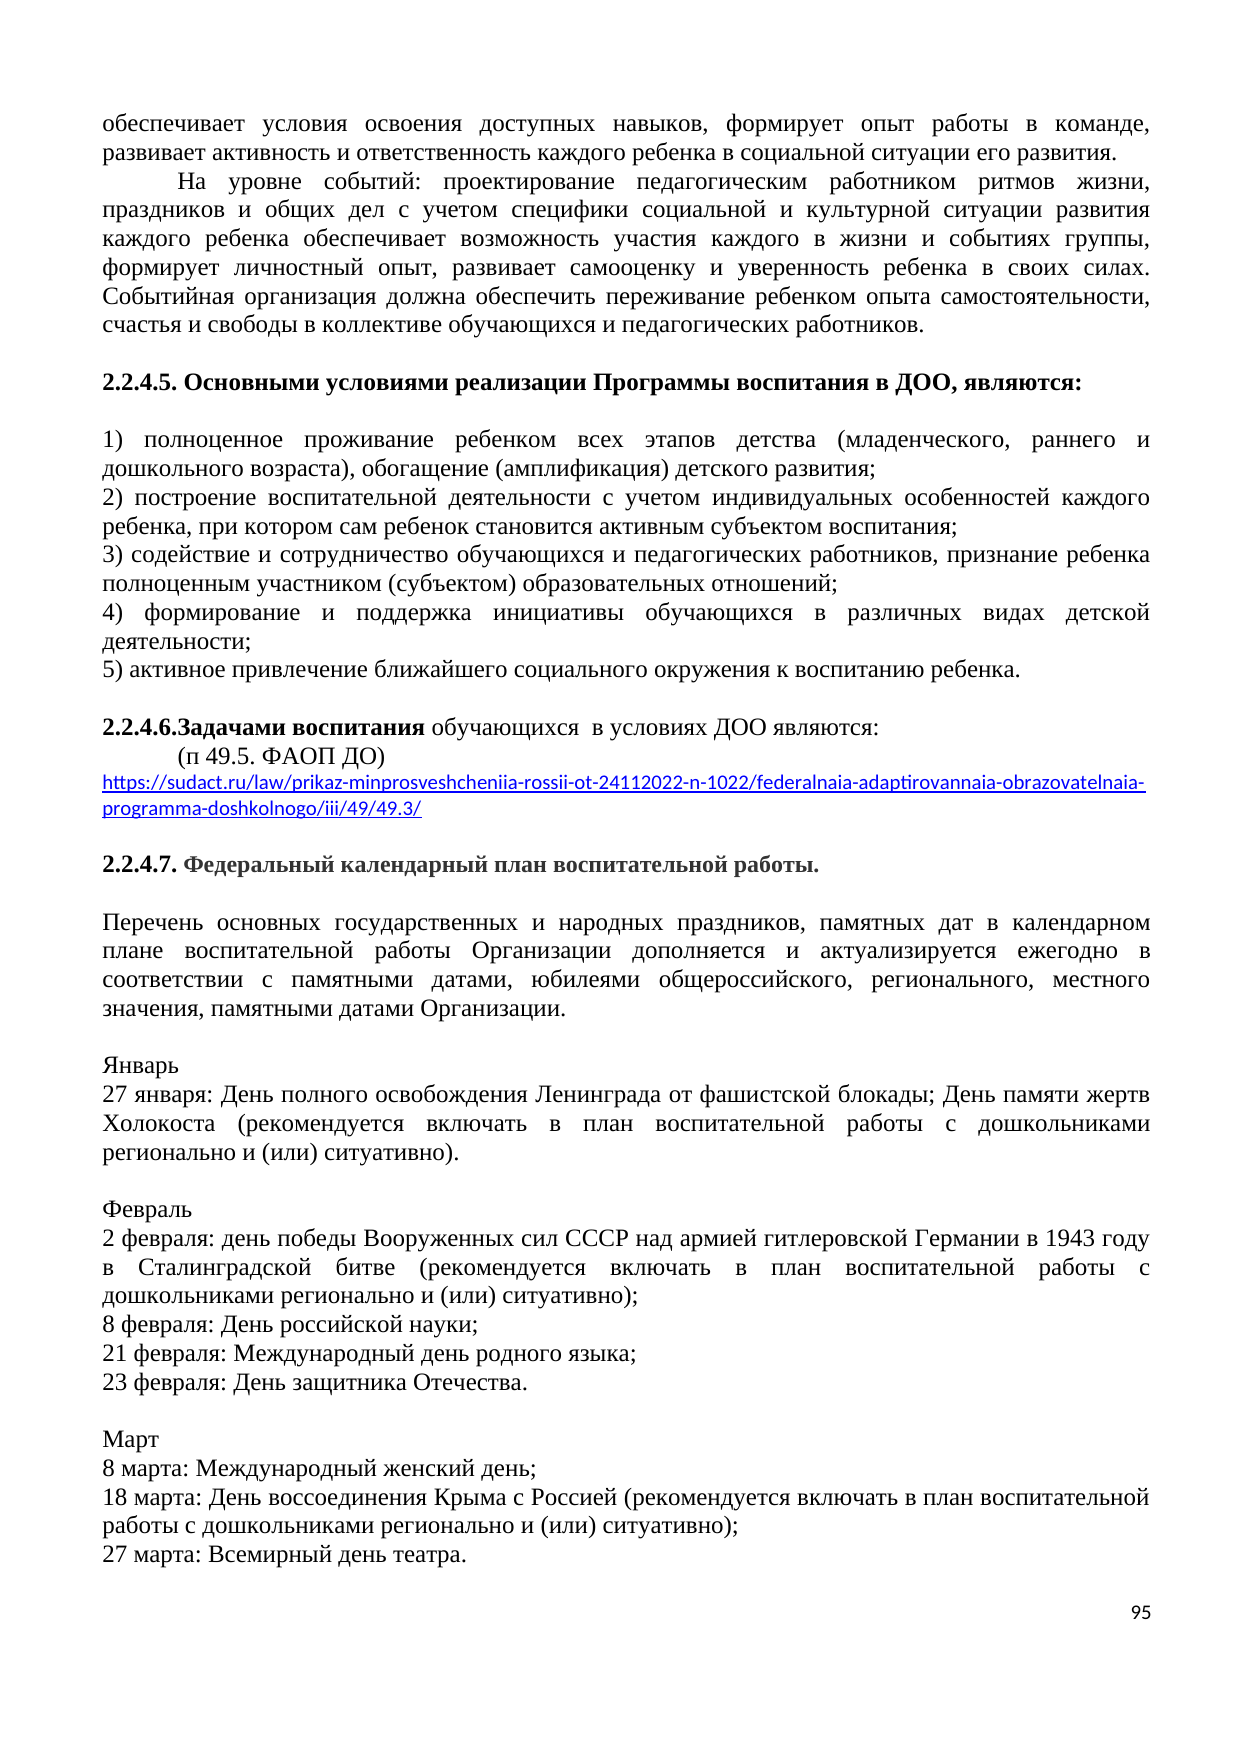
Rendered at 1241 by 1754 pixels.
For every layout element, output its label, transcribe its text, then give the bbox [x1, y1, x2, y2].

text 4) формирование и поддержка инициативы обучающихся в различных видах детской деятельности; [102, 597, 1151, 654]
text 21 февраля: Международный день родного языка; [102, 1338, 1151, 1367]
text 8 февраля: День российской науки; [102, 1309, 1151, 1338]
text 23 февраля: День защитника Отечества. [102, 1367, 1151, 1395]
text Март [102, 1424, 1151, 1453]
text Январь [102, 1050, 1151, 1079]
text 18 марта: День воссоединения Крыма с Россией (рекомендуется включать в план воспитательной работы с дошкольниками регионально и (или) ситуативно); [102, 1482, 1151, 1539]
text 2.2.4.5. Основными условиями реализации Программы воспитания в ДОО, являются: [102, 367, 1151, 396]
text 2 февраля: день победы Вооруженных сил СССР над армией гитлеровской Германии в 1943 году в Сталинградской битве (рекомендуется включать в план воспитательной работы с дошкольниками регионально и (или) ситуативно); [102, 1223, 1151, 1309]
text 1) полноценное проживание ребенком всех этапов детства (младенческого, раннего и дошкольного возраста), обогащение (амплификация) детского развития; [102, 424, 1151, 482]
text Февраль [102, 1194, 1151, 1223]
text 8 марта: Международный женский день; [102, 1453, 1151, 1482]
text 2.2.4.6.Задачами воспитания обучающихся в условиях ДОО являются: [102, 712, 1151, 741]
text 2) построение воспитательной деятельности с учетом индивидуальных особенностей каждого ребенка, при котором сам ребенок становится активным субъектом воспитания; [102, 482, 1151, 539]
text 5) активное привлечение ближайшего социального окружения к воспитанию ребенка. [102, 654, 1151, 683]
text https://sudact.ru/law/prikaz-minprosveshcheniia-rossii-ot-24112022-n-1022/federalnaia-adaptirovannaia-obrazovatelnaia-programma-doshkolnogo/iii/49/49.3/ [102, 769, 1151, 820]
text 27 марта: Всемирный день театра. [102, 1539, 1151, 1568]
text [102, 108, 1151, 166]
text (п 49.5. ФАОП ДО) [102, 741, 1151, 769]
text На уровне событий: проектирование педагогическим работником ритмов жизни, праздников и общих дел с учетом специфики социальной и культурной ситуации развития каждого ребенка обеспечивает возможность участия каждого в жизни и событиях группы, формирует личностный опыт, развивает самооценку и уверенность ребенка в своих силах. Событийная организация должна обеспечить переживание ребенком опыта самостоятельности, счастья и свободы в коллективе обучающихся и педагогических работников. [102, 166, 1151, 338]
text 3) содействие и сотрудничество обучающихся и педагогических работников, признание ребенка полноценным участником (субъектом) образовательных отношений; [102, 539, 1151, 597]
text Перечень основных государственных и народных праздников, памятных дат в календарном плане воспитательной работы Организации дополняется и актуализируется ежегодно в соответствии с памятными датами, юбилеями общероссийского, регионального, местного значения, памятными датами Организации. [102, 907, 1151, 1022]
text 27 января: День полного освобождения Ленинграда от фашистской блокады; День памяти жертв Холокоста (рекомендуется включать в план воспитательной работы с дошкольниками регионально и (или) ситуативно). [102, 1079, 1151, 1165]
text 2.2.4.7. Федеральный календарный план воспитательной работы. [102, 849, 1151, 878]
